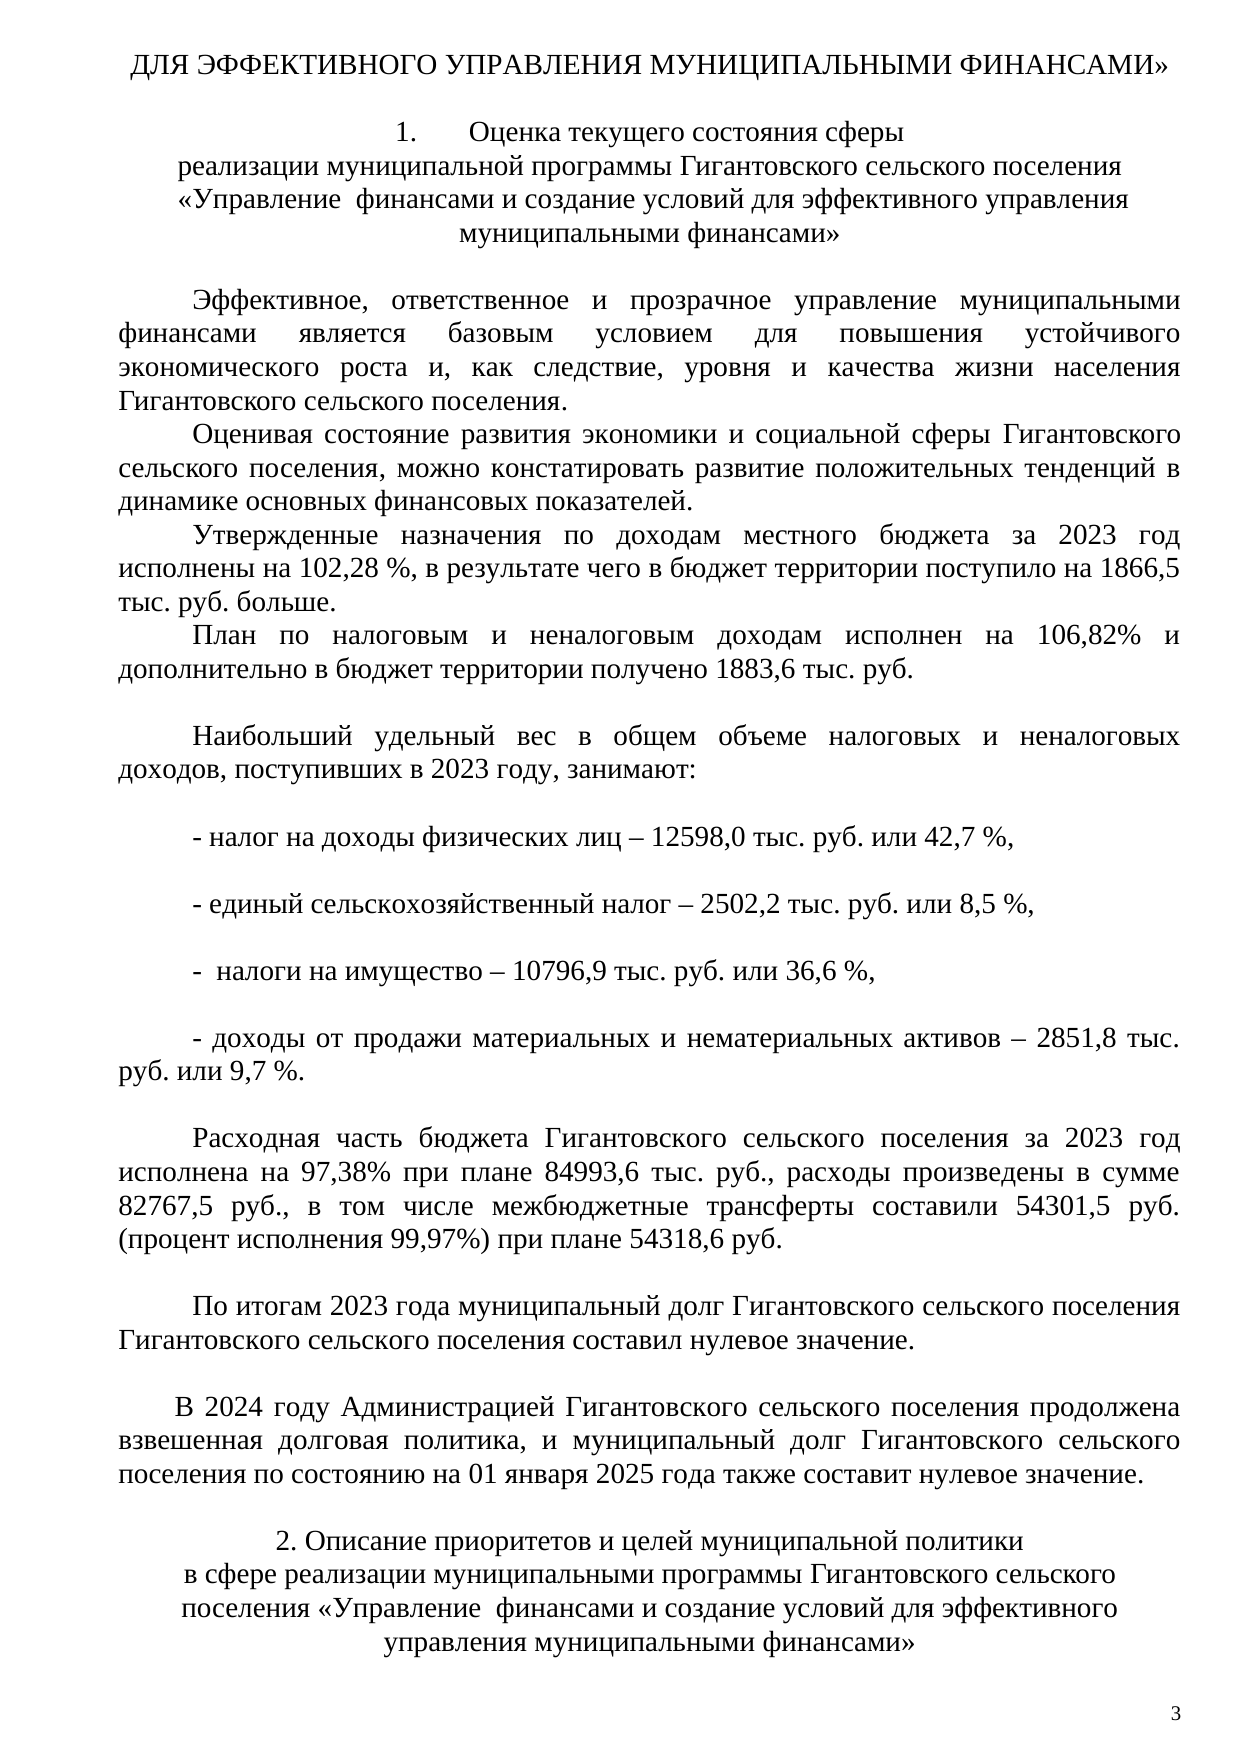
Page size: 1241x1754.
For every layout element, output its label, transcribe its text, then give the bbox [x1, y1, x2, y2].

text Оценивая состояние развития экономики и социальной сферы Гигантовского сельского поселения, можно констатировать развитие положительных тенденций в динамике основных финансовых показателей. [118, 416, 1181, 517]
text - налоги на имущество – 10796,9 тыс. руб. или 36,6 %, [118, 953, 1181, 986]
text муниципальными финансами» [118, 215, 1181, 248]
text - единый сельскохозяйственный налог – 2502,2 тыс. руб. или 8,5 %, [118, 886, 1181, 919]
list Оценка текущего состояния сферы [118, 114, 1181, 148]
text в сфере реализации муниципальными программы Гигантовского сельского поселения «Управление финансами и создание условий для эффективного управления муниципальными финансами» [118, 1557, 1181, 1657]
text реализации муниципальной программы Гигантовского сельского поселения [118, 148, 1181, 181]
text - налог на доходы физических лиц – 12598,0 тыс. руб. или 42,7 %, [118, 819, 1181, 852]
text «Управление финансами и создание условий для эффективного управления [118, 181, 1181, 215]
text - доходы от продажи материальных и нематериальных активов – 2851,8 тыс. руб. или 9,7 %. [118, 1020, 1181, 1087]
text Утвержденные назначения по доходам местного бюджета за 2023 год исполнены на 102,28 %, в результате чего в бюджет территории поступило на 1866,5 тыс. руб. больше. [118, 517, 1181, 617]
text Расходная часть бюджета Гигантовского сельского поселения за 2023 год исполнена на 97,38% при плане 84993,6 тыс. руб., расходы произведены в сумме 82767,5 руб., в том числе межбюджетные трансферты составили 54301,5 руб. (процент исполнения 99,97%) при плане 54318,6 руб. [118, 1121, 1181, 1255]
text ДЛЯ ЭФФЕКТИВНОГО УПРАВЛЕНИЯ МУНИЦИПАЛЬНЫМИ ФИНАНСАМИ» [118, 47, 1181, 81]
text 2. Описание приоритетов и целей муниципальной политики [118, 1523, 1181, 1557]
text Наибольший удельный вес в общем объеме налоговых и неналоговых доходов, поступивших в 2023 году, занимают: [118, 718, 1181, 785]
text Эффективное, ответственное и прозрачное управление муниципальными финансами является базовым условием для повышения устойчивого экономического роста и, как следствие, уровня и качества жизни населения Гигантовского сельского поселения. [118, 282, 1181, 416]
text План по налоговым и неналоговым доходам исполнен на 106,82% и дополнительно в бюджет территории получено 1883,6 тыс. руб. [118, 617, 1181, 684]
text В 2024 году Администрацией Гигантовского сельского поселения продолжена взвешенная долговая политика, и муниципальный долг Гигантовского сельского поселения по состоянию на 01 января 2025 года также составит нулевое значение. [118, 1389, 1181, 1489]
text По итогам 2023 года муниципальный долг Гигантовского сельского поселения Гигантовского сельского поселения составил нулевое значение. [118, 1288, 1181, 1355]
